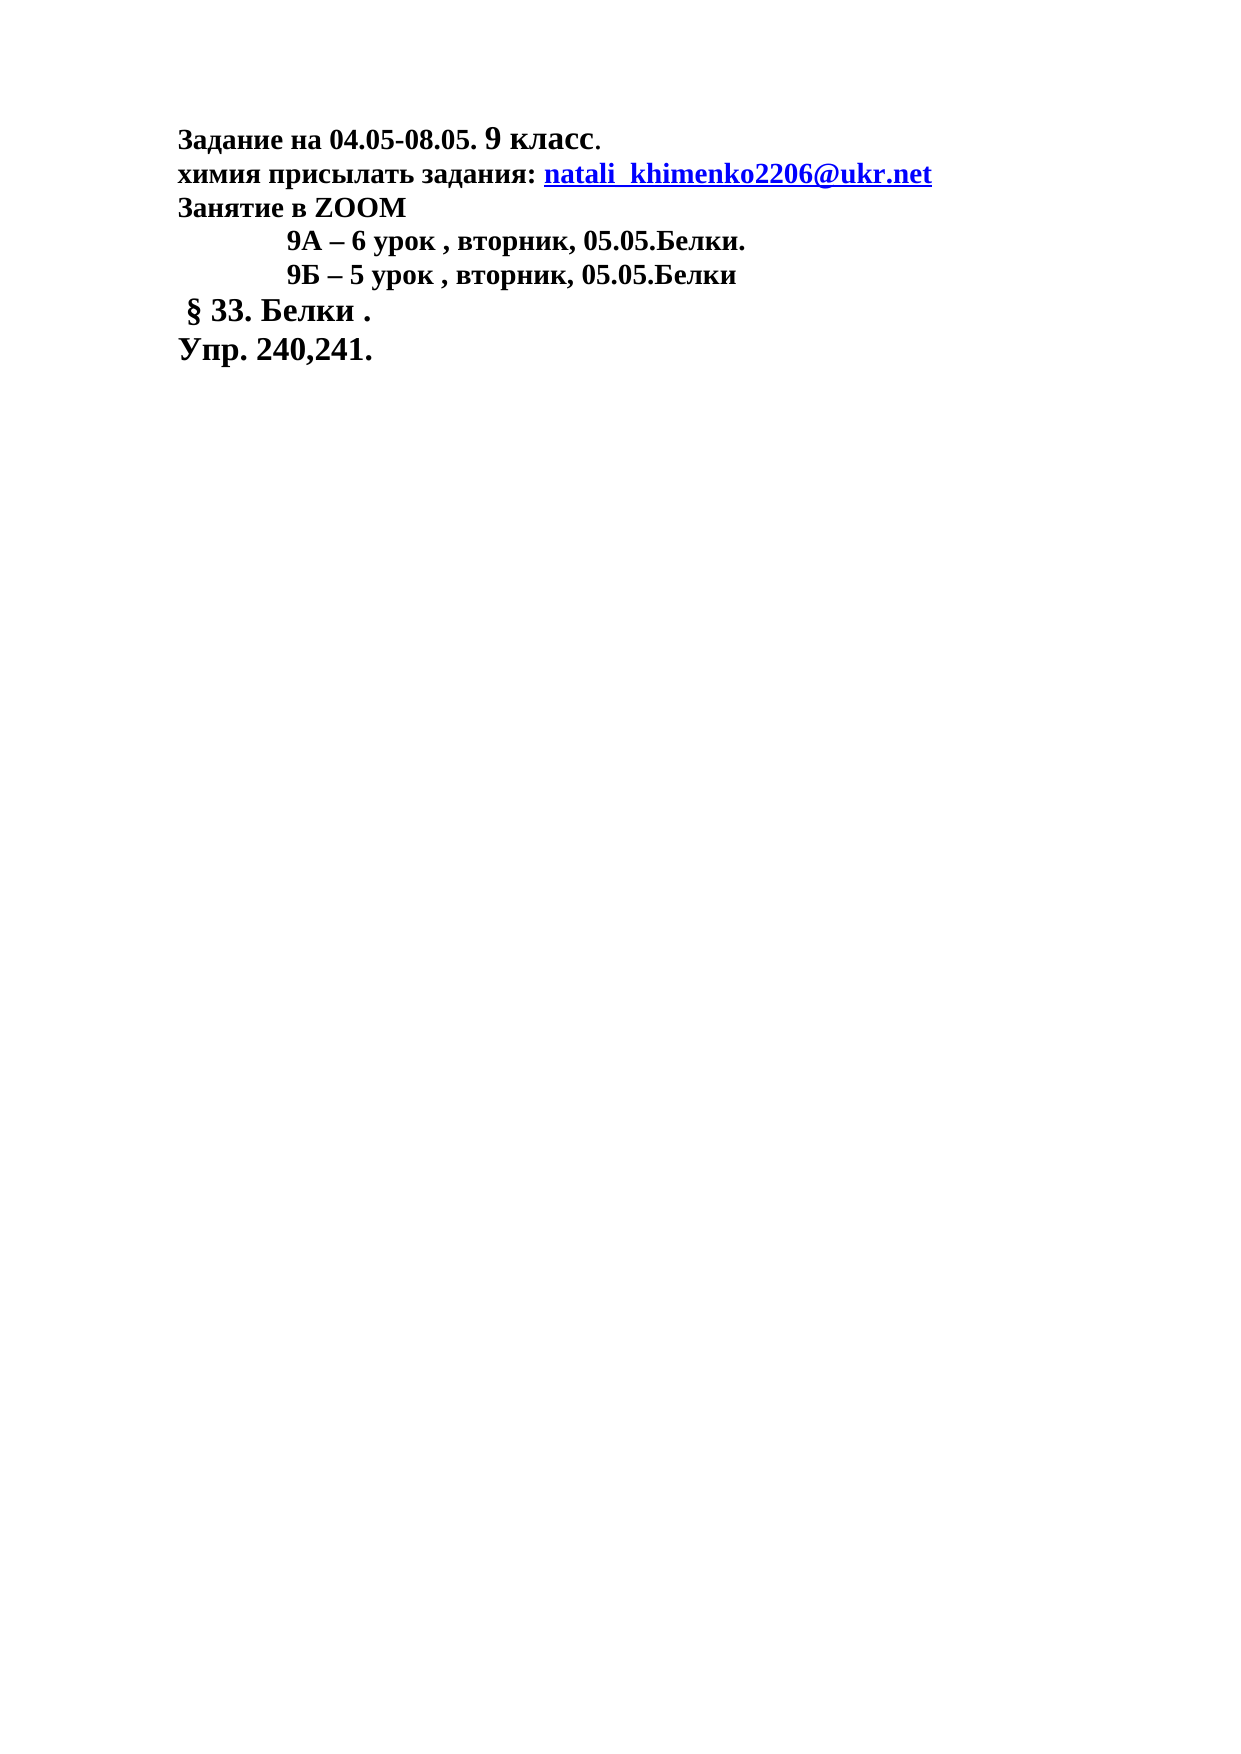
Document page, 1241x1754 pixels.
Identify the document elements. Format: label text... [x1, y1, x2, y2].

text 9А – 6 урок , вторник, 05.05.Белки. [177, 223, 1152, 257]
text 9Б – 5 урок , вторник, 05.05.Белки [177, 257, 1152, 291]
text химия присылать задания: natali_khimenko2206@ukr.net [177, 156, 1152, 190]
text Упр. 240,241. [177, 329, 1152, 367]
text Задание на 04.05-08.05. 9 класс. [177, 118, 1152, 156]
text Занятие в ZOOM [177, 190, 1152, 223]
text § 33. Белки . [177, 291, 1152, 329]
